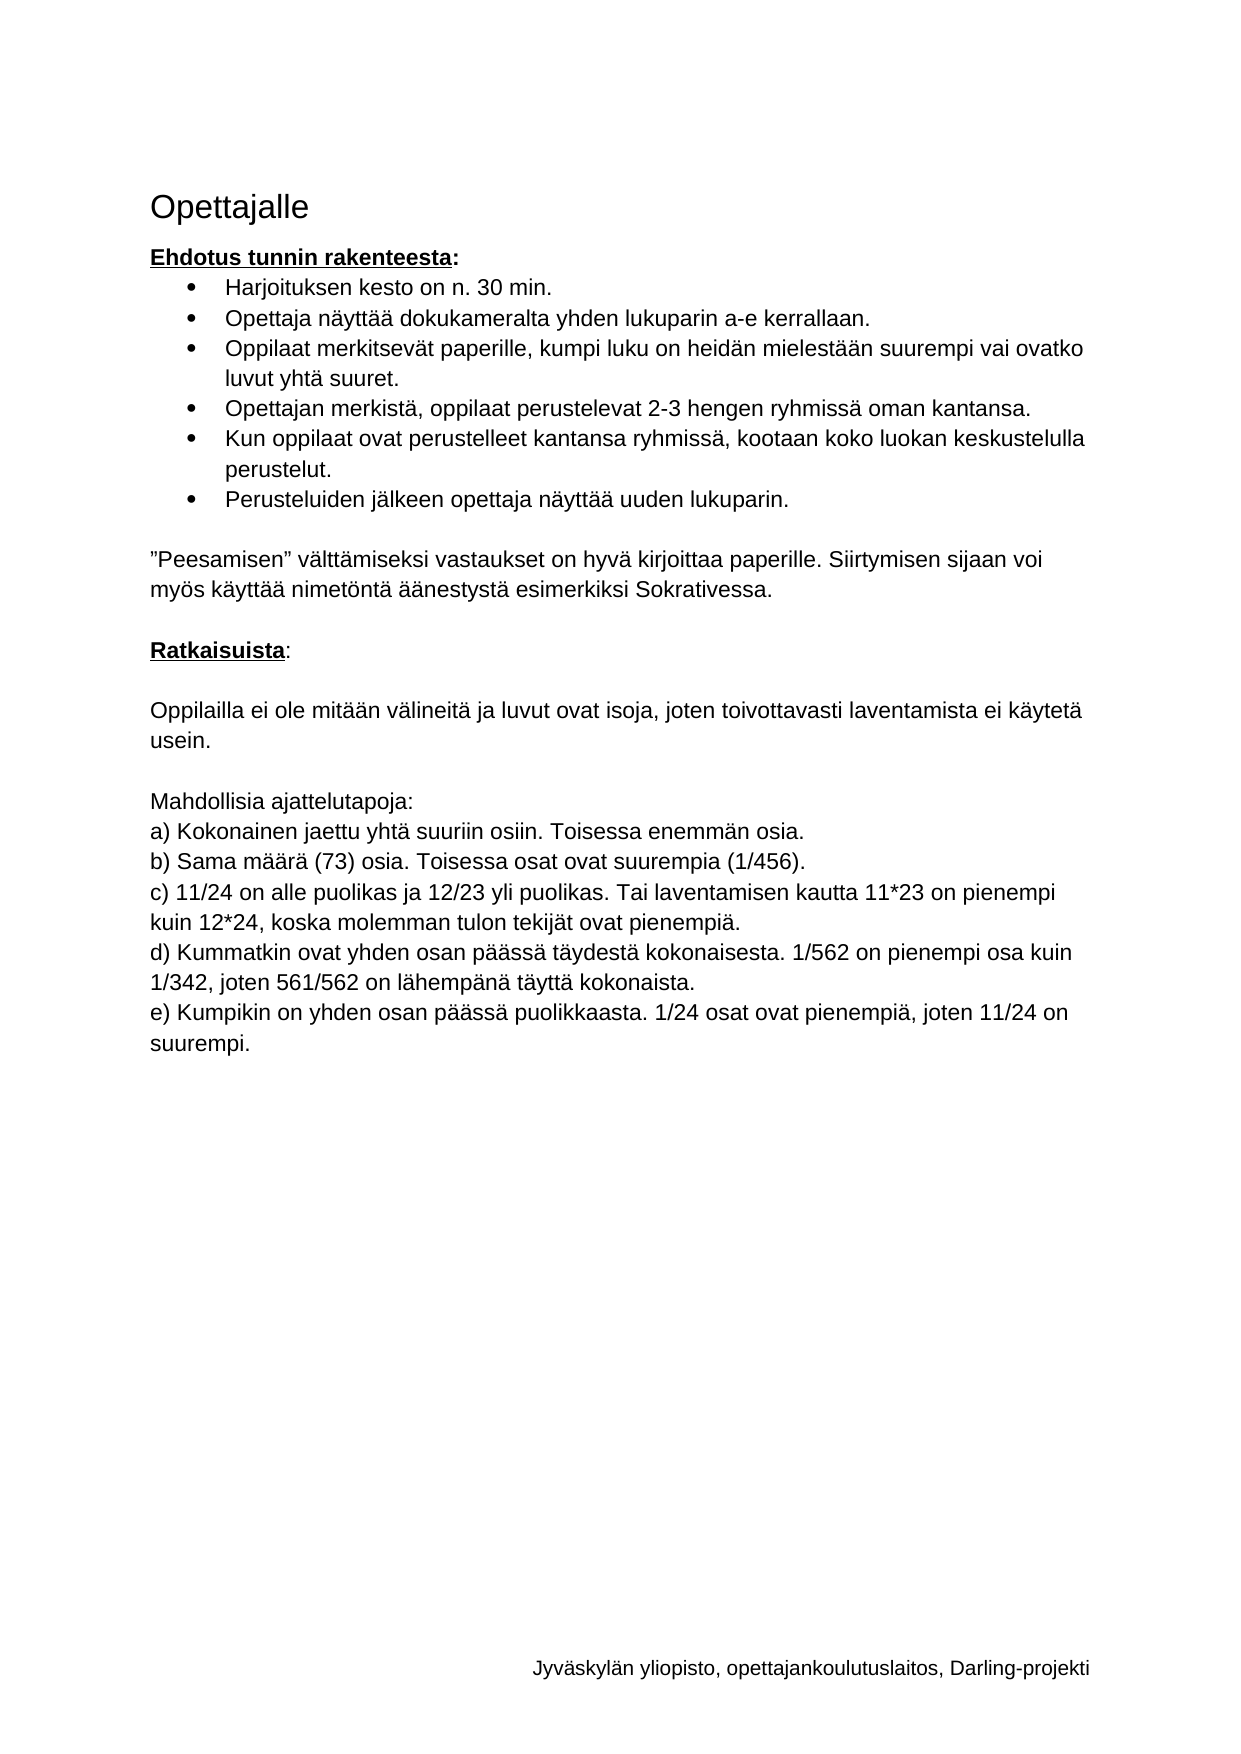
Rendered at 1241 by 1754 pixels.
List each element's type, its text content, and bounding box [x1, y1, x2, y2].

text d) Kummatkin ovat yhden osan päässä täydestä kokonaisesta. 1/562 on pienempi osa kuin 1/342, joten 561/562 on lähempänä täyttä kokonaista. [150, 939, 1090, 996]
text Ehdotus tunnin rakenteesta: [150, 244, 1090, 271]
text Ratkaisuista: [150, 637, 1090, 663]
list Kun oppilaat ovat perustelleet kantansa ryhmissä, kootaan koko luokan keskustelulla perustelut. [187, 425, 1090, 482]
text Oppilailla ei ole mitään välineitä ja luvut ovat isoja, joten toivottavasti laventamista ei käytetä usein. [150, 697, 1090, 754]
text c) 11/24 on alle puolikas ja 12/23 yli puolikas. Tai laventamisen kautta 11*23 on pienempi kuin 12*24, koska molemman tulon tekijät ovat pienempiä. [150, 878, 1090, 935]
list Oppilaat merkitsevät paperille, kumpi luku on heidän mielestään suurempi vai ovatko luvut yhtä suuret. [187, 335, 1090, 391]
list Opettaja näyttää dokukameralta yhden lukuparin a-e kerrallaan. [187, 304, 1090, 331]
text e) Kumpikin on yhden osan päässä puolikkaasta. 1/24 osat ovat pienempiä, joten 11/24 on suurempi. [150, 999, 1090, 1056]
subtitle Opettajalle [150, 187, 1090, 226]
text a) Kokonainen jaettu yhtä suuriin osiin. Toisessa enemmän osia. [150, 818, 1090, 844]
list Opettajan merkistä, oppilaat perustelevat 2-3 hengen ryhmissä oman kantansa. [187, 395, 1090, 422]
list Harjoituksen kesto on n. 30 min. [187, 274, 1090, 301]
text ”Peesamisen” välttämiseksi vastaukset on hyvä kirjoittaa paperille. Siirtymisen sijaan voi myös käyttää nimetöntä äänestystä esimerkiksi Sokrativessa. [150, 546, 1090, 603]
list Perusteluiden jälkeen opettaja näyttää uuden lukuparin. [187, 486, 1090, 512]
text Mahdollisia ajattelutapoja: [150, 788, 1090, 814]
text b) Sama määrä (73) osia. Toisessa osat ovat suurempia (1/456). [150, 848, 1090, 875]
